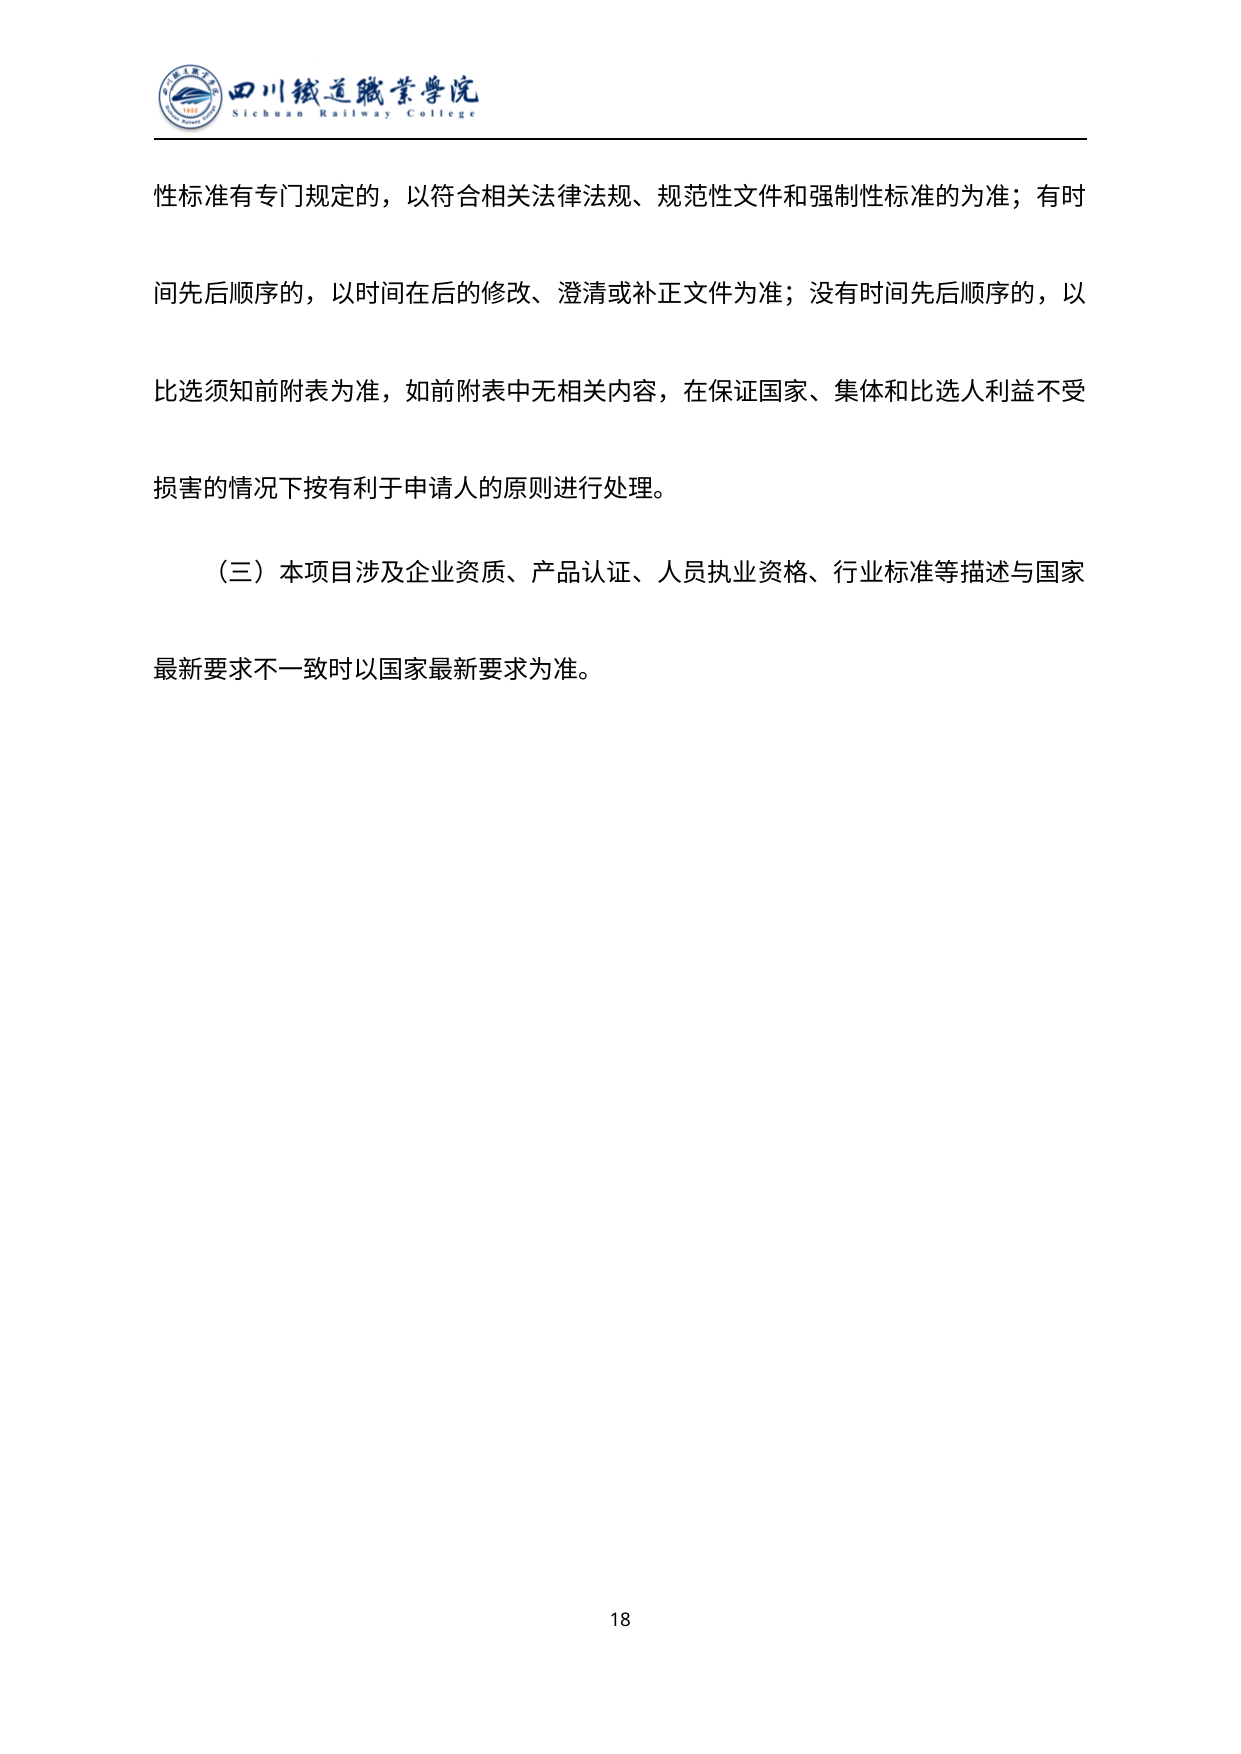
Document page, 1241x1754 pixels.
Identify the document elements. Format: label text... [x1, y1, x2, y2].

text （三）本项目涉及企业资质、产品认证、人员执业资格、行业标准等描述与国家最新要求不一致时以国家最新要求为准。 [153, 538, 1087, 700]
picture [153, 59, 485, 136]
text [153, 162, 1087, 519]
